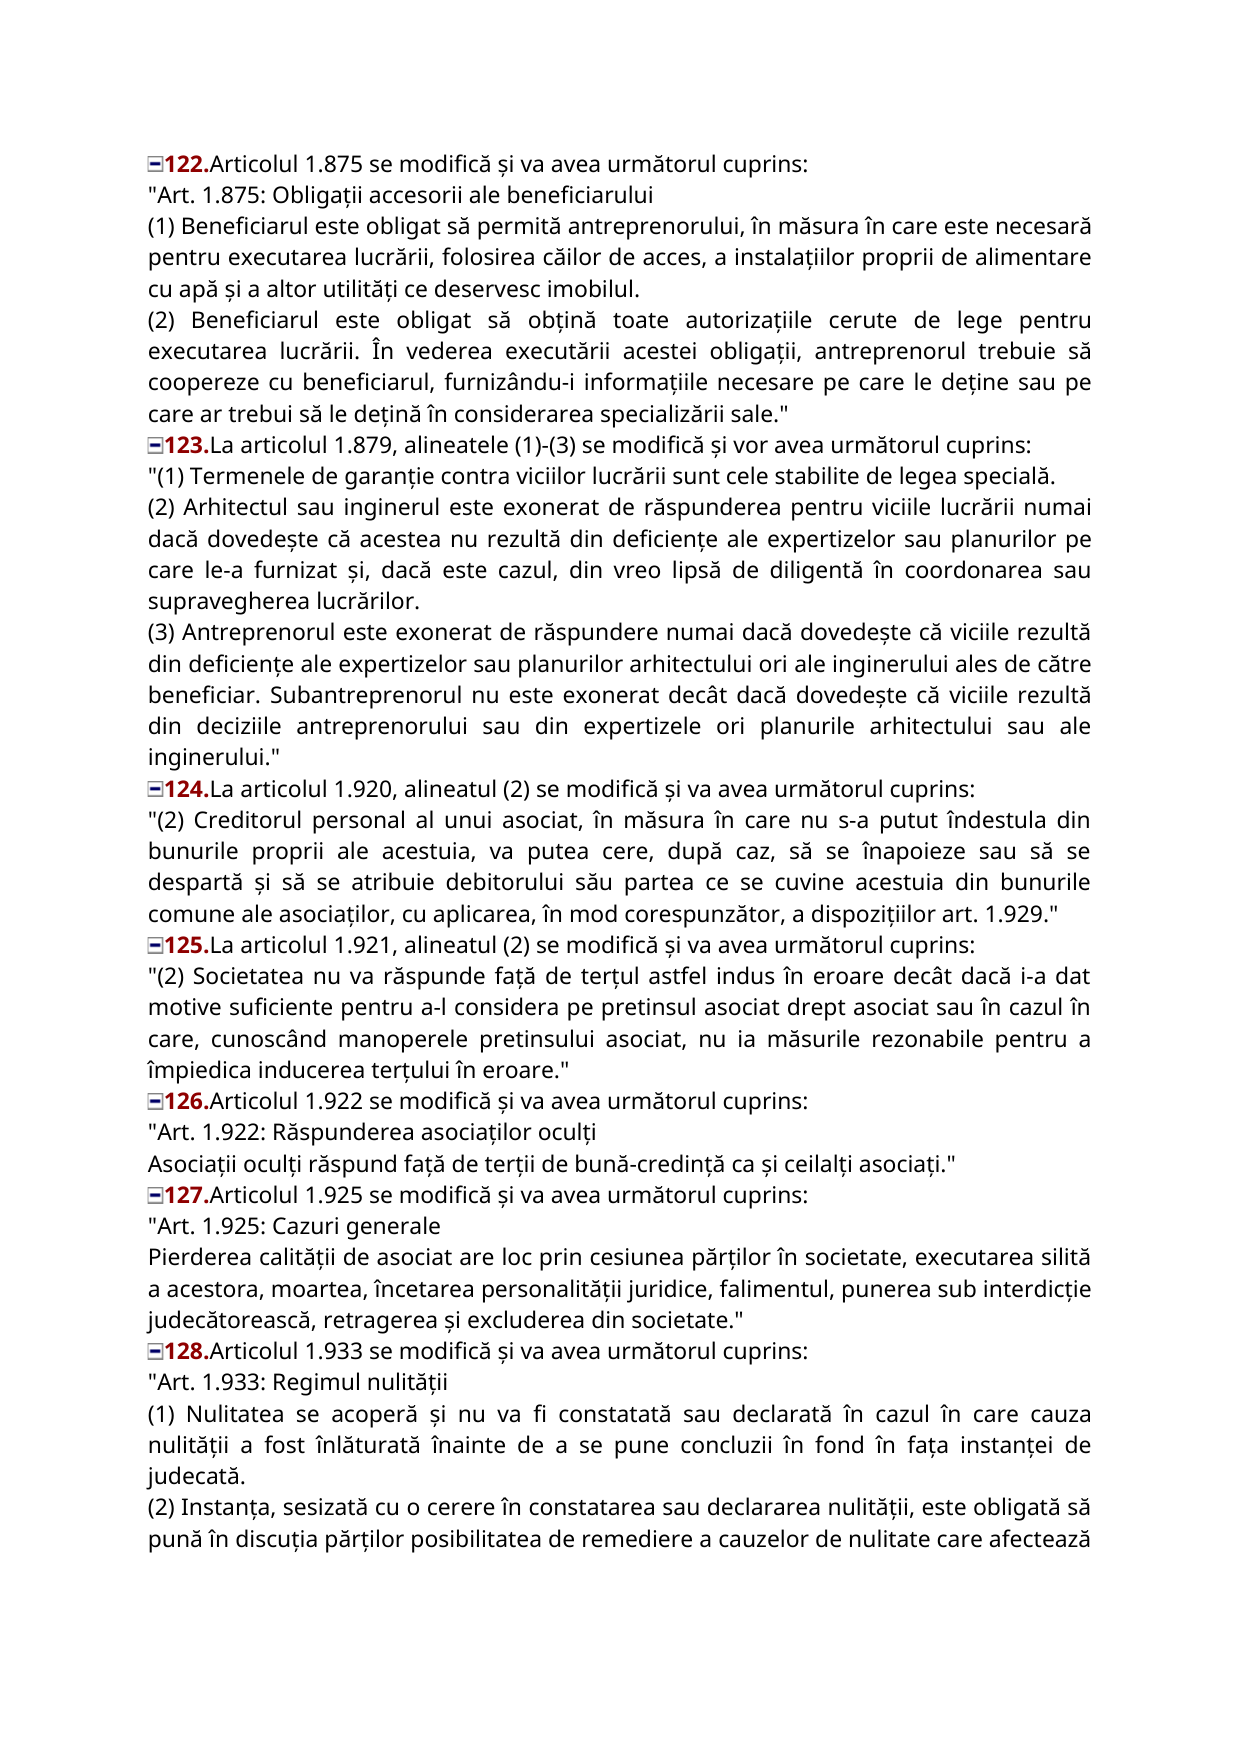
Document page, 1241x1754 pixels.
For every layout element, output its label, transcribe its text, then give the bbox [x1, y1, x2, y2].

text (1) Beneficiarul este obligat să permită antreprenorului, în măsura în care este necesară pentru executarea lucrării, folosirea căilor de acces, a instalaţiilor proprii de alimentare cu apă şi a altor utilităţi ce deservesc imobilul. [148, 210, 1093, 304]
text (2) Beneficiarul este obligat să obţină toate autorizaţiile cerute de lege pentru executarea lucrării. În vederea executării acestei obligaţii, antreprenorul trebuie să coopereze cu beneficiarul, furnizându-i informaţiile necesare pe care le deţine sau pe care ar trebui să le deţină în considerarea specializării sale." [148, 304, 1093, 429]
text "Art. 1.875: Obligaţii accesorii ale beneficiarului [148, 179, 1093, 210]
picture [147, 937, 164, 954]
text 123.La articolul 1.879, alineatele (1)-(3) se modifică şi vor avea următorul cuprins: [148, 429, 1093, 460]
picture [147, 1093, 164, 1110]
picture [147, 156, 164, 172]
picture [147, 781, 164, 797]
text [148, 1491, 1093, 1554]
text "Art. 1.925: Cazuri generale [148, 1210, 1093, 1241]
picture [147, 1187, 164, 1204]
text (2) Arhitectul sau inginerul este exonerat de răspunderea pentru viciile lucrării numai dacă dovedeşte că acestea nu rezultă din deficienţe ale expertizelor sau planurilor pe care le-a furnizat şi, dacă este cazul, din vreo lipsă de diligentă în coordonarea sau supravegherea lucrărilor. [148, 491, 1093, 616]
text "(2) Societatea nu va răspunde faţă de terţul astfel indus în eroare decât dacă i-a dat motive suficiente pentru a-l considera pe pretinsul asociat drept asociat sau în cazul în care, cunoscând manoperele pretinsului asociat, nu ia măsurile rezonabile pentru a împiedica inducerea terţului în eroare." [148, 960, 1093, 1085]
text (3) Antreprenorul este exonerat de răspundere numai dacă dovedeşte că viciile rezultă din deficienţe ale expertizelor sau planurilor arhitectului ori ale inginerului ales de către beneficiar. Subantreprenorul nu este exonerat decât dacă dovedeşte că viciile rezultă din deciziile antreprenorului sau din expertizele ori planurile arhitectului sau ale inginerului." [148, 616, 1093, 773]
text Asociaţii oculţi răspund faţă de terţii de bună-credinţă ca şi ceilalţi asociaţi." [148, 1148, 1093, 1179]
text 124.La articolul 1.920, alineatul (2) se modifică şi va avea următorul cuprins: [148, 773, 1093, 804]
text 122.Articolul 1.875 se modifică şi va avea următorul cuprins: [148, 148, 1093, 179]
text 125.La articolul 1.921, alineatul (2) se modifică şi va avea următorul cuprins: [148, 929, 1093, 960]
text "Art. 1.933: Regimul nulităţii [148, 1366, 1093, 1398]
text "(1) Termenele de garanţie contra viciilor lucrării sunt cele stabilite de legea specială. [148, 460, 1093, 491]
picture [147, 437, 164, 454]
picture [147, 1343, 164, 1360]
text "(2) Creditorul personal al unui asociat, în măsura în care nu s-a putut îndestula din bunurile proprii ale acestuia, va putea cere, după caz, să se înapoieze sau să se despartă şi să se atribuie debitorului său partea ce se cuvine acestuia din bunurile comune ale asociaţilor, cu aplicarea, în mod corespunzător, a dispoziţiilor art. 1.929." [148, 804, 1093, 929]
text (1) Nulitatea se acoperă şi nu va fi constatată sau declarată în cazul în care cauza nulităţii a fost înlăturată înainte de a se pune concluzii în fond în faţa instanţei de judecată. [148, 1398, 1093, 1491]
text 128.Articolul 1.933 se modifică şi va avea următorul cuprins: [148, 1335, 1093, 1366]
text Pierderea calităţii de asociat are loc prin cesiunea părţilor în societate, executarea silită a acestora, moartea, încetarea personalităţii juridice, falimentul, punerea sub interdicţie judecătorească, retragerea şi excluderea din societate." [148, 1241, 1093, 1335]
text 126.Articolul 1.922 se modifică şi va avea următorul cuprins: [148, 1085, 1093, 1116]
text "Art. 1.922: Răspunderea asociaţilor oculţi [148, 1116, 1093, 1148]
text 127.Articolul 1.925 se modifică şi va avea următorul cuprins: [148, 1179, 1093, 1210]
